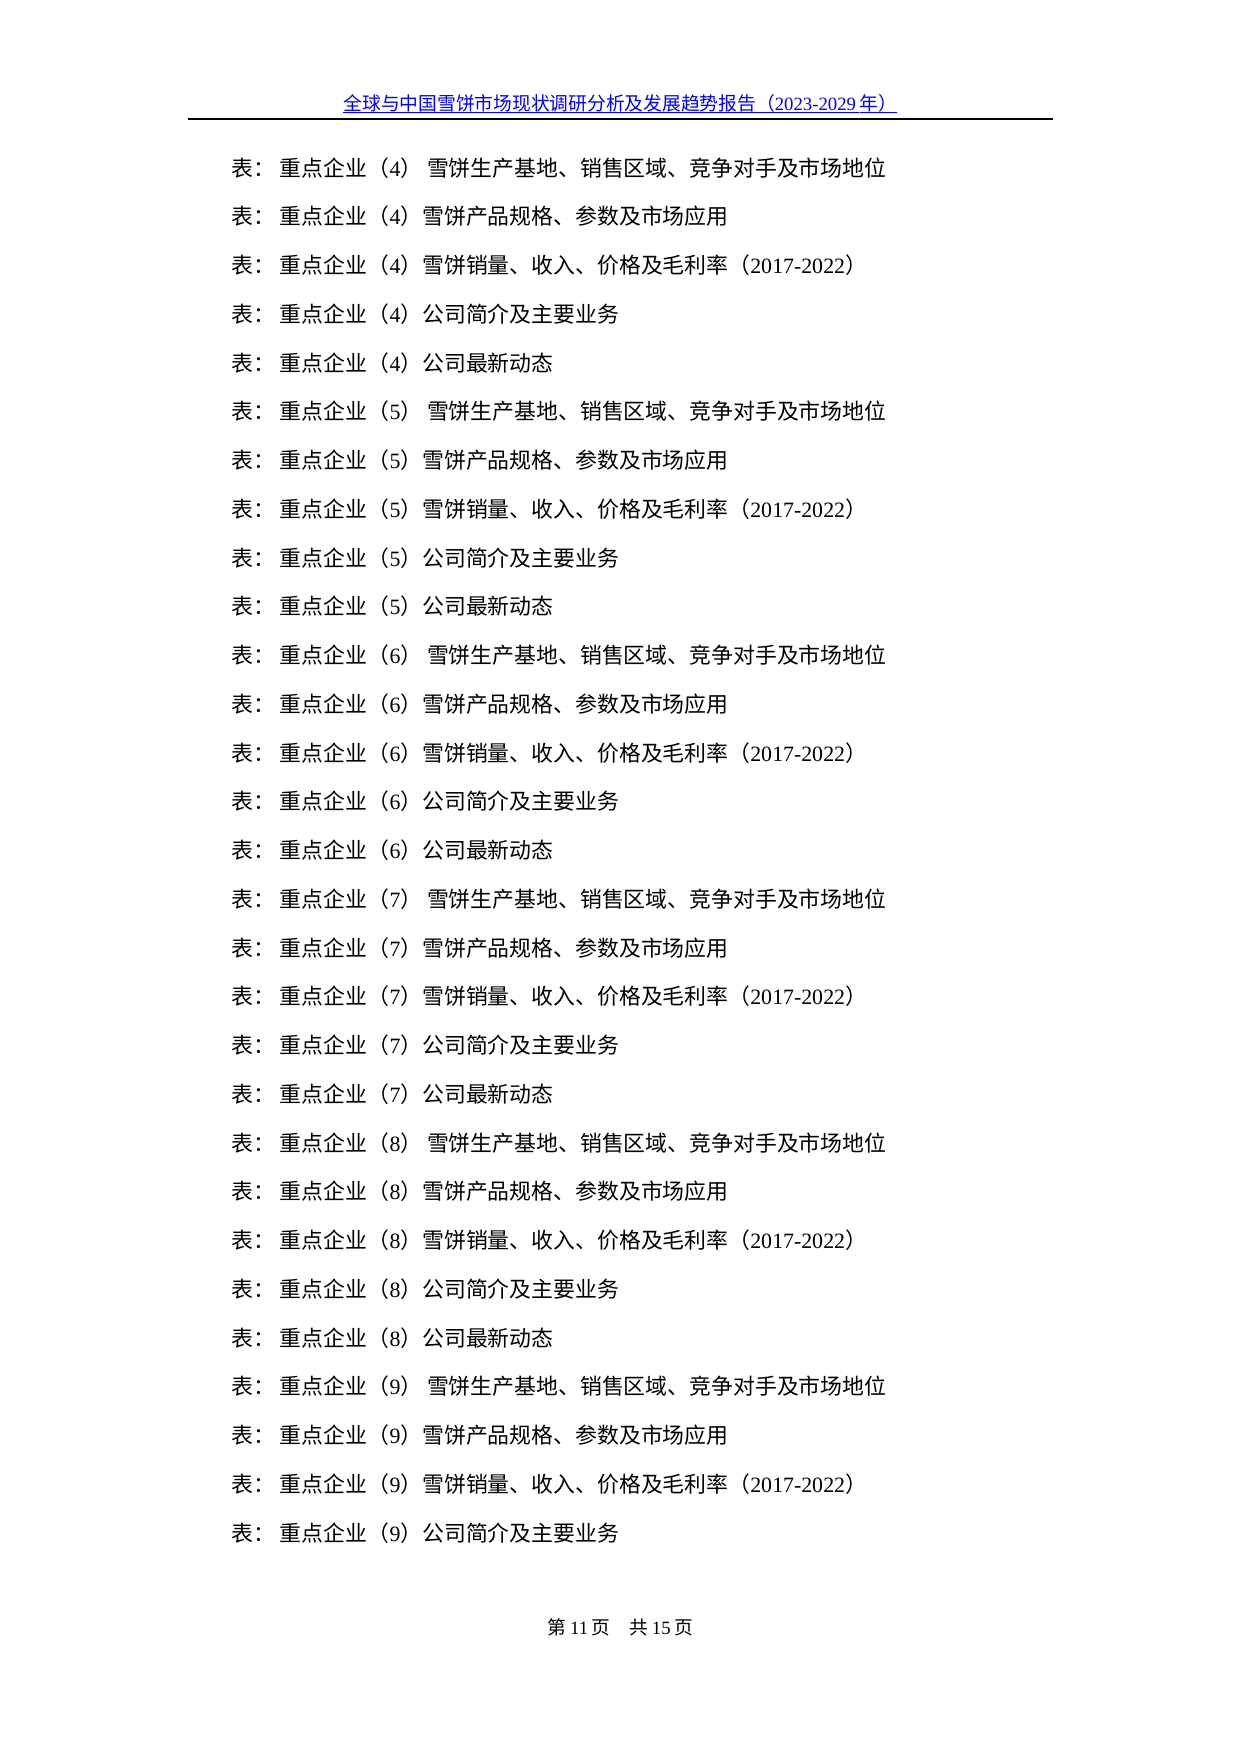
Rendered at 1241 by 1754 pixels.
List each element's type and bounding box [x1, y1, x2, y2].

text [187, 150, 1053, 1548]
